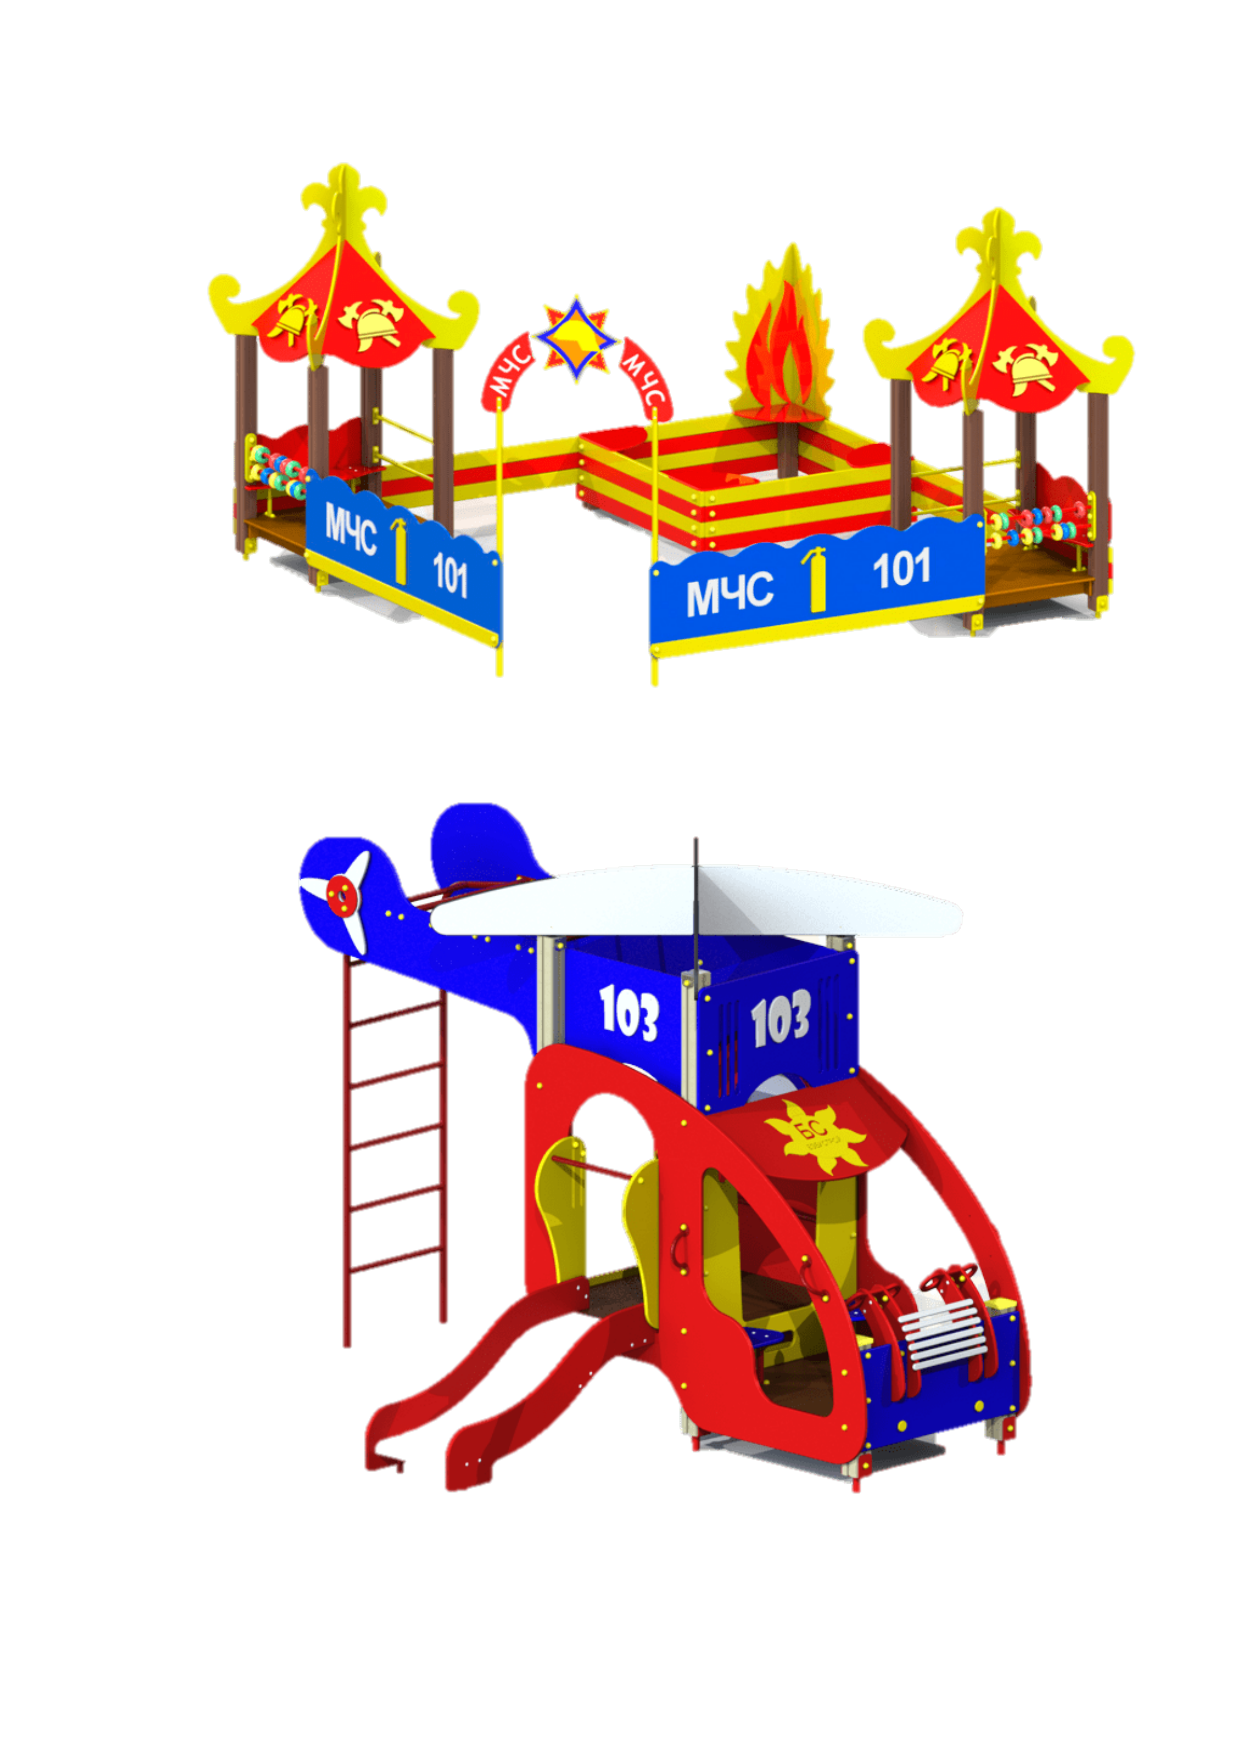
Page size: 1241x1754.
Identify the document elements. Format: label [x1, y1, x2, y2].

picture [184, 59, 1145, 777]
picture [206, 778, 1123, 1523]
